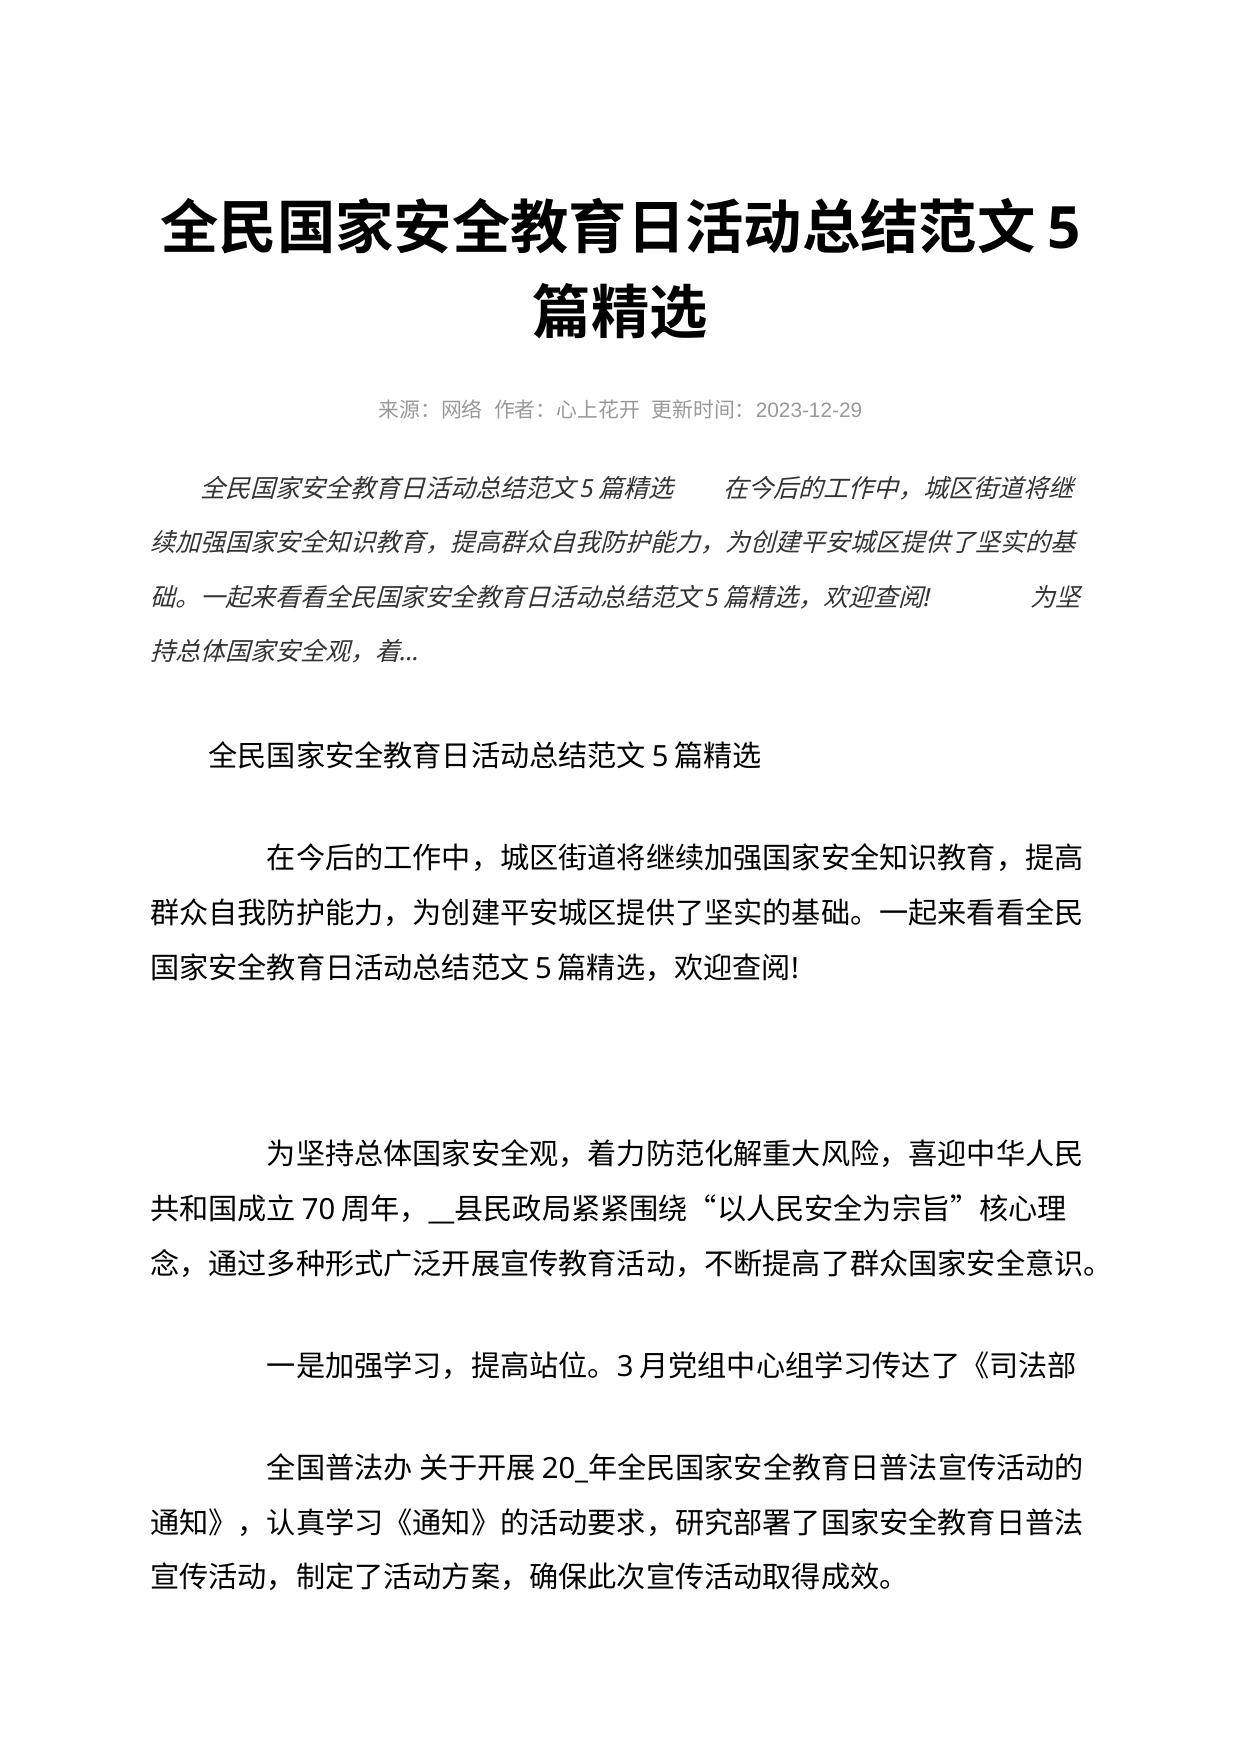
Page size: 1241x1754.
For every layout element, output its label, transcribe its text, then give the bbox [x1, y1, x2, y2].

text 全民国家安全教育日活动总结范文5篇精选 在今后的工作中，城区街道将继续加强国家安全知识教育，提高群众自我防护能力，为创建平安城区提供了坚实的基础。一起来看看全民国家安全教育日活动总结范文5篇精选，欢迎查阅! 为坚持总体国家安全观，着... [150, 468, 1090, 668]
text 一是加强学习，提高站位。3月党组中心组学习传达了《司法部 [150, 1342, 1090, 1384]
text 来源：网络 作者：心上花开 更新时间：2023-12-29 [150, 397, 1090, 421]
text 全民国家安全教育日活动总结范文5篇精选 [150, 733, 1090, 775]
text 全国普法办 关于开展20_年全民国家安全教育日普法宣传活动的通知》，认真学习《通知》的活动要求，研究部署了国家安全教育日普法宣传活动，制定了活动方案，确保此次宣传活动取得成效。 [150, 1444, 1090, 1596]
text 为坚持总体国家安全观，着力防范化解重大风险，喜迎中华人民共和国成立70周年，__县民政局紧紧围绕“以人民安全为宗旨”核心理念，通过多种形式广泛开展宣传教育活动，不断提高了群众国家安全意识。 [150, 1131, 1090, 1283]
text 在今后的工作中，城区街道将继续加强国家安全知识教育，提高群众自我防护能力，为创建平安城区提供了坚实的基础。一起来看看全民国家安全教育日活动总结范文5篇精选，欢迎查阅! [150, 834, 1090, 987]
subtitle 全民国家安全教育日活动总结范文5篇精选 [150, 181, 1090, 351]
